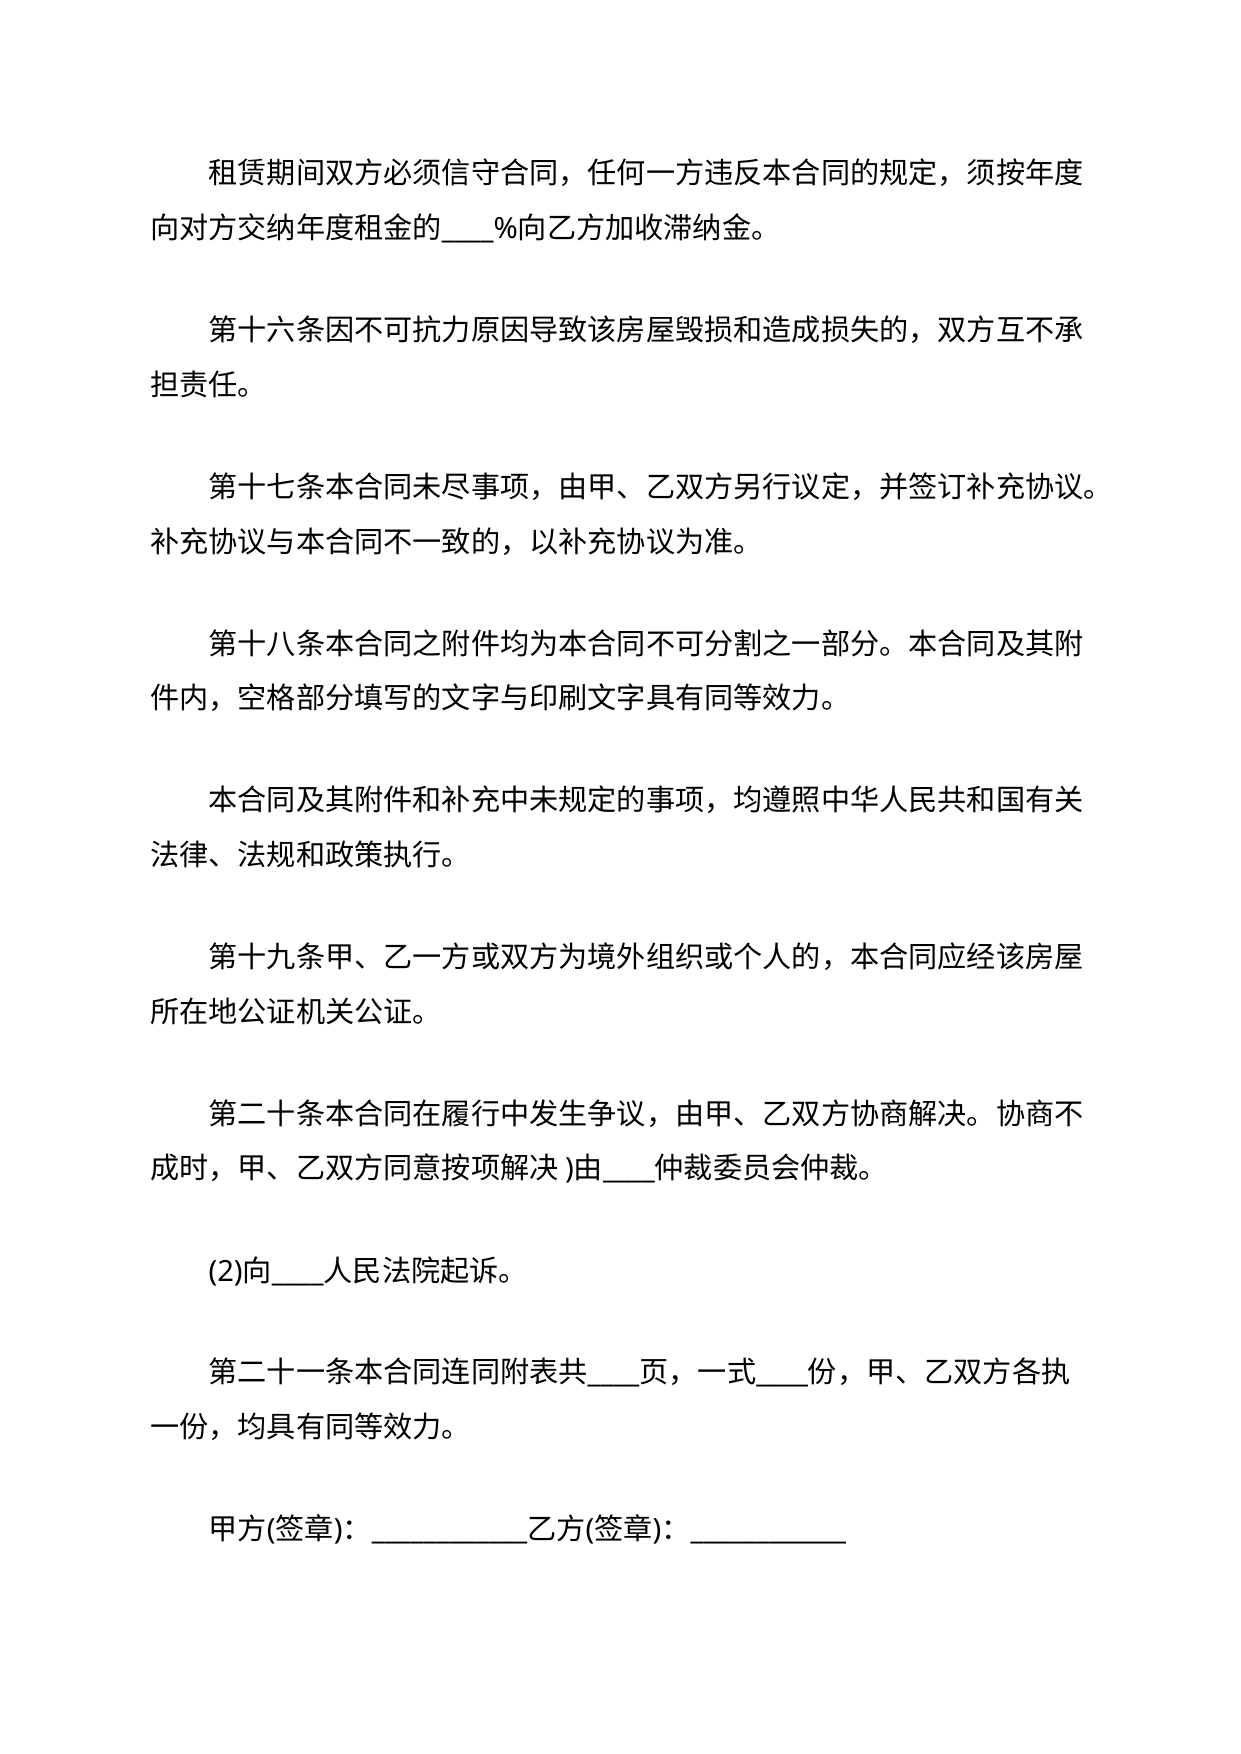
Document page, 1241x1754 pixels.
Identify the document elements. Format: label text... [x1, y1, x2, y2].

text 第十六条因不可抗力原因导致该房屋毁损和造成损失的，双方互不承担责任。 [150, 307, 1090, 404]
text 第十八条本合同之附件均为本合同不可分割之一部分。本合同及其附件内，空格部分填写的文字与印刷文字具有同等效力。 [150, 620, 1090, 717]
text (2)向____人民法院起诉。 [150, 1247, 1090, 1289]
text 第十九条甲、乙一方或双方为境外组织或个人的，本合同应经该房屋所在地公证机关公证。 [150, 933, 1090, 1031]
text 第十七条本合同未尽事项，由甲、乙双方另行议定，并签订补充协议。补充协议与本合同不一致的，以补充协议为准。 [150, 463, 1090, 561]
text 第二十一条本合同连同附表共____页，一式____份，甲、乙双方各执一份，均具有同等效力。 [150, 1349, 1090, 1446]
text 租赁期间双方必须信守合同，任何一方违反本合同的规定，须按年度向对方交纳年度租金的____%向乙方加收滞纳金。 [150, 150, 1090, 247]
text 本合同及其附件和补充中未规定的事项，均遵照中华人民共和国有关法律、法规和政策执行。 [150, 777, 1090, 874]
text 甲方(签章)：____________乙方(签章)：____________ [150, 1506, 1090, 1548]
text 第二十条本合同在履行中发生争议，由甲、乙双方协商解决。协商不成时，甲、乙双方同意按项解决 )由____仲裁委员会仲裁。 [150, 1090, 1090, 1187]
